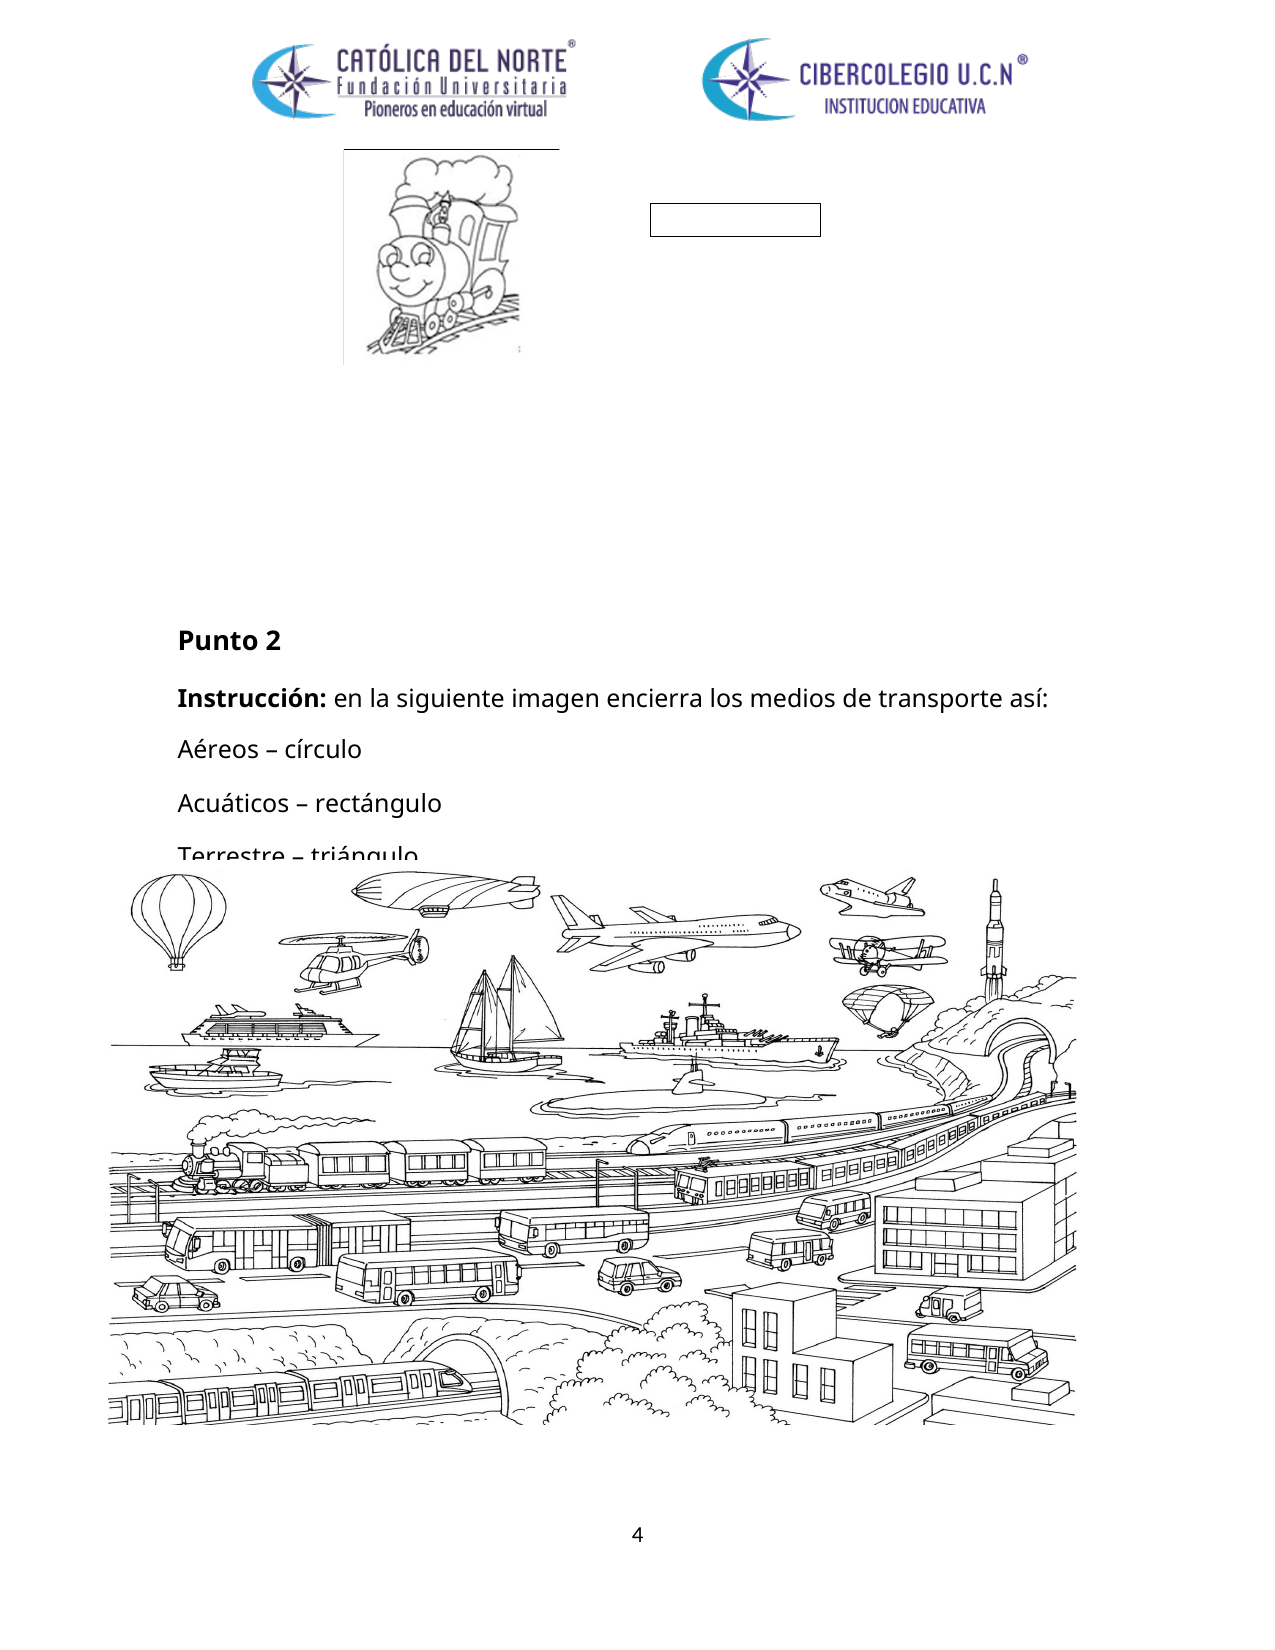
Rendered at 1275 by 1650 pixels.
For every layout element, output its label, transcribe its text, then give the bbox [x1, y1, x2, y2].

text Aéreos – círculo [177, 732, 1098, 766]
picture [672, 25, 1057, 133]
picture [107, 860, 1085, 1425]
picture [212, 22, 615, 135]
subtitle Instrucción: en la siguiente imagen encierra los medios de transporte así: [177, 681, 1098, 715]
subtitle Punto 2 [177, 622, 1098, 658]
picture [343, 149, 560, 365]
text Acuáticos – rectángulo [177, 786, 1098, 819]
text Terrestre – triángulo [177, 839, 1098, 873]
